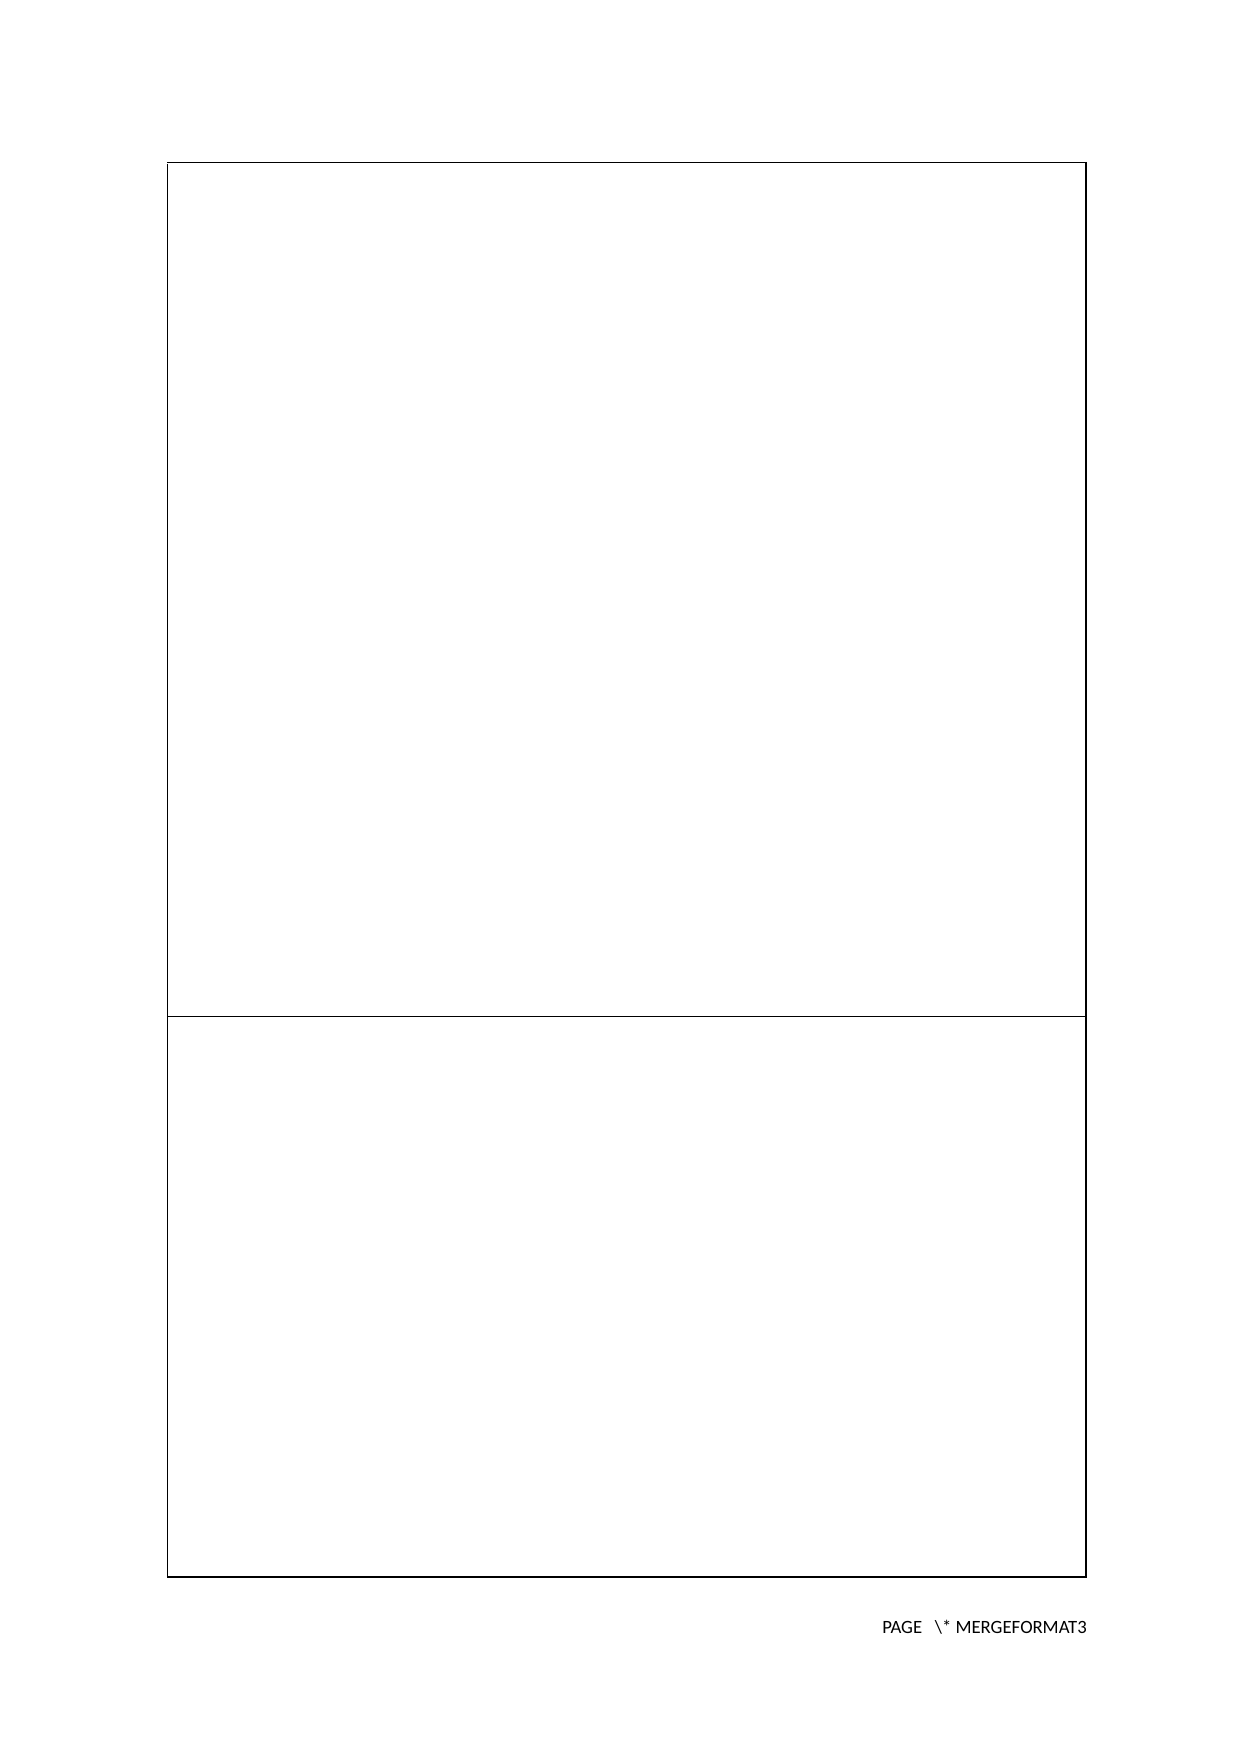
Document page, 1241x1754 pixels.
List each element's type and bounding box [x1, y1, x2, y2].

table_cell [168, 1017, 1085, 1576]
table_cell [168, 163, 1085, 1016]
